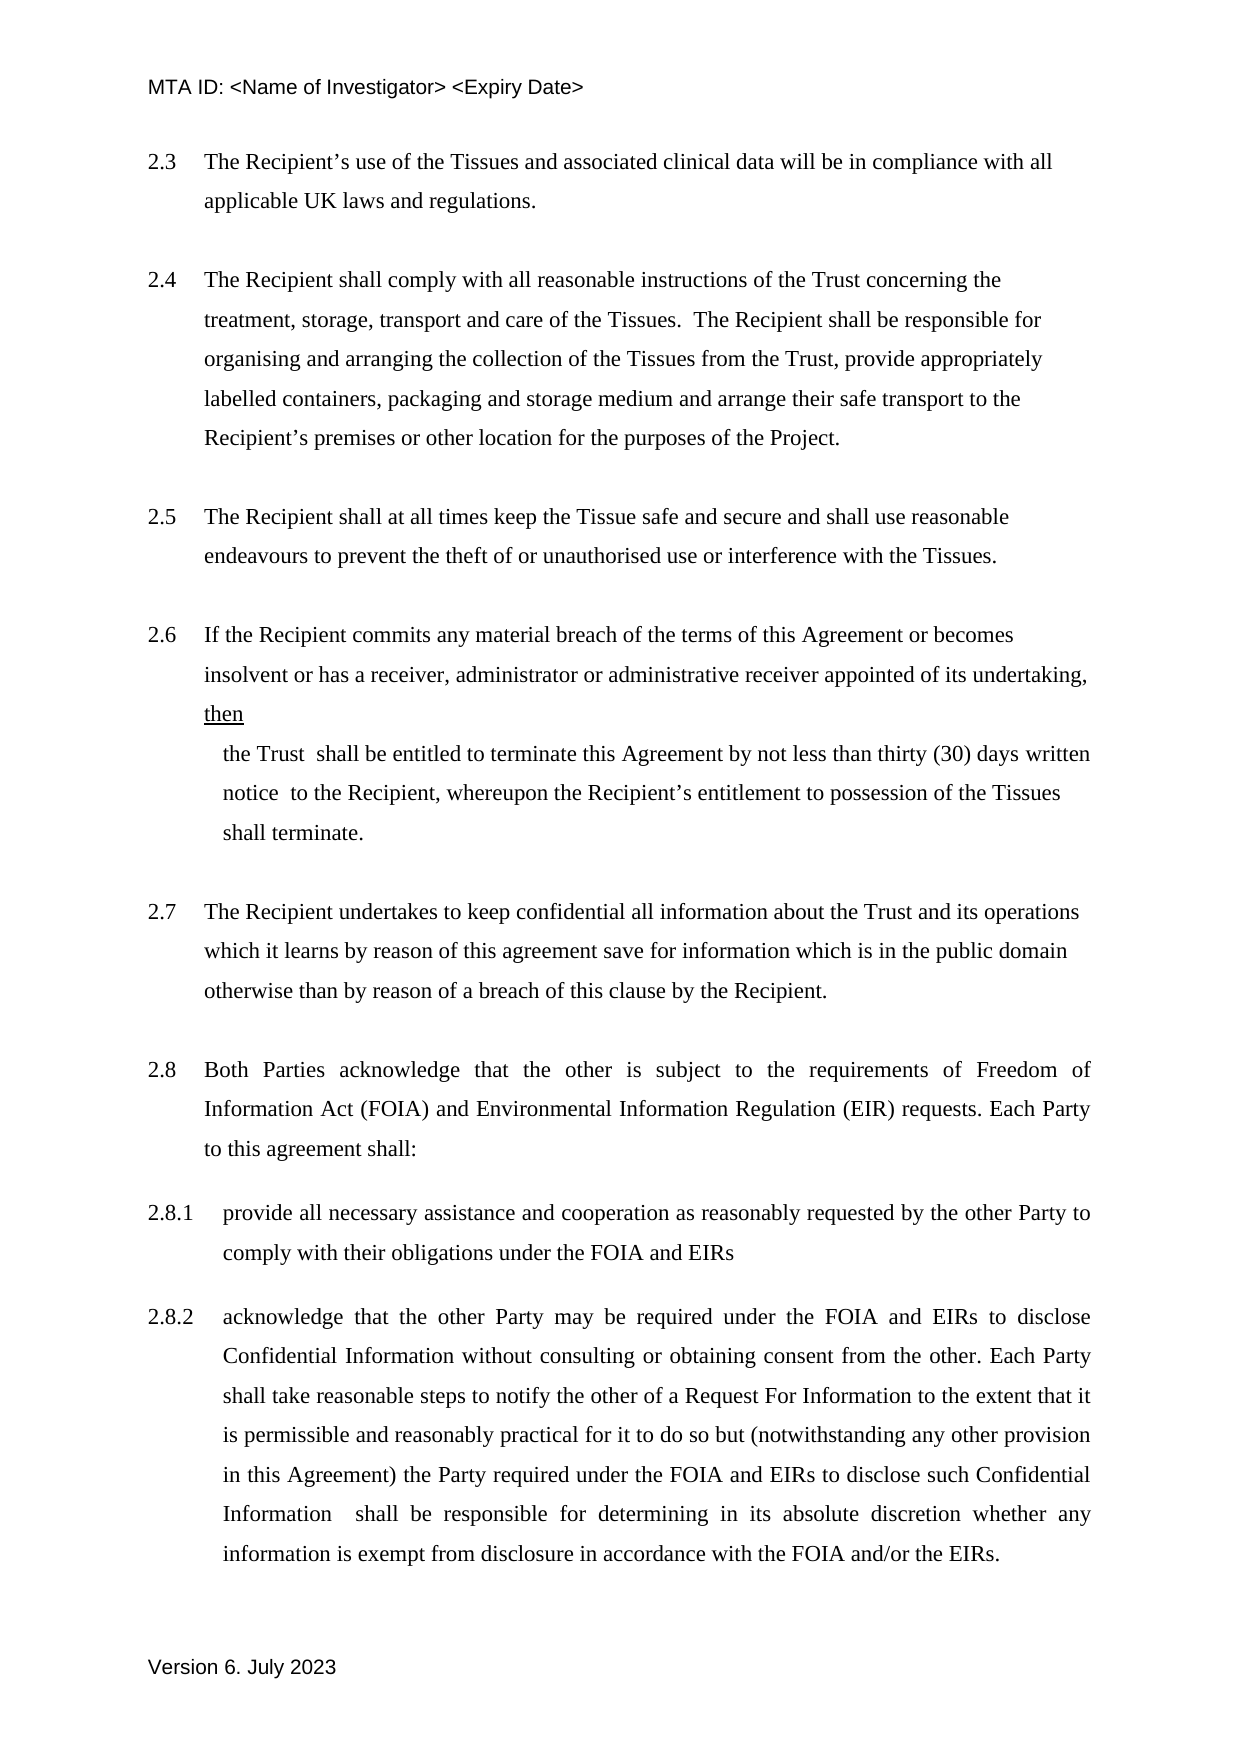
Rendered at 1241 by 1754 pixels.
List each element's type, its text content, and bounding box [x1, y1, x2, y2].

list The Recipient’s use of the Tissues and associated clinical data will be in compliance with all applicable UK laws and regulations. [148, 148, 1092, 213]
list The Recipient undertakes to keep confidential all information about the Trust and its operations which it learns by reason of this agreement save for information which is in the public domain otherwise than by reason of a breach of this clause by the Recipient. [148, 898, 1092, 1003]
list Both Parties acknowledge that the other is subject to the requirements of Freedom of Information Act (FOIA) and Environmental Information Regulation (EIR) requests. Each Party to this agreement shall: [148, 1056, 1092, 1161]
text the Trust shall be entitled to terminate this Agreement by not less than thirty (30) days written notice to the Recipient, whereupon the Recipient’s entitlement to possession of the Tissues shall terminate. [223, 740, 1092, 845]
list The Recipient shall comply with all reasonable instructions of the Trust concerning the treatment, storage, transport and care of the Tissues. The Recipient shall be responsible for organising and arranging the collection of the Tissues from the Trust, provide appropriately labelled containers, packaging and storage medium and arrange their safe transport to the Recipient’s premises or other location for the purposes of the Project. [148, 266, 1092, 450]
list provide all necessary assistance and cooperation as reasonably requested by the other Party to comply with their obligations under the FOIA and EIRs [148, 1199, 1092, 1265]
list acknowledge that the other Party may be required under the FOIA and EIRs to disclose Confidential Information without consulting or obtaining consent from the other. Each Party shall take reasonable steps to notify the other of a Request For Information to the extent that it is permissible and reasonably practical for it to do so but (notwithstanding any other provision in this Agreement) the Party required under the FOIA and EIRs to disclose such Confidential Information shall be responsible for determining in its absolute discretion whether any information is exempt from disclosure in accordance with the FOIA and/or the EIRs. [148, 1303, 1092, 1566]
list If the Recipient commits any material breach of the terms of this Agreement or becomes insolvent or has a receiver, administrator or administrative receiver appointed of its undertaking, then [148, 621, 1092, 727]
list The Recipient shall at all times keep the Tissue safe and secure and shall use reasonable endeavours to prevent the theft of or unauthorised use or interference with the Tissues. [148, 503, 1092, 569]
